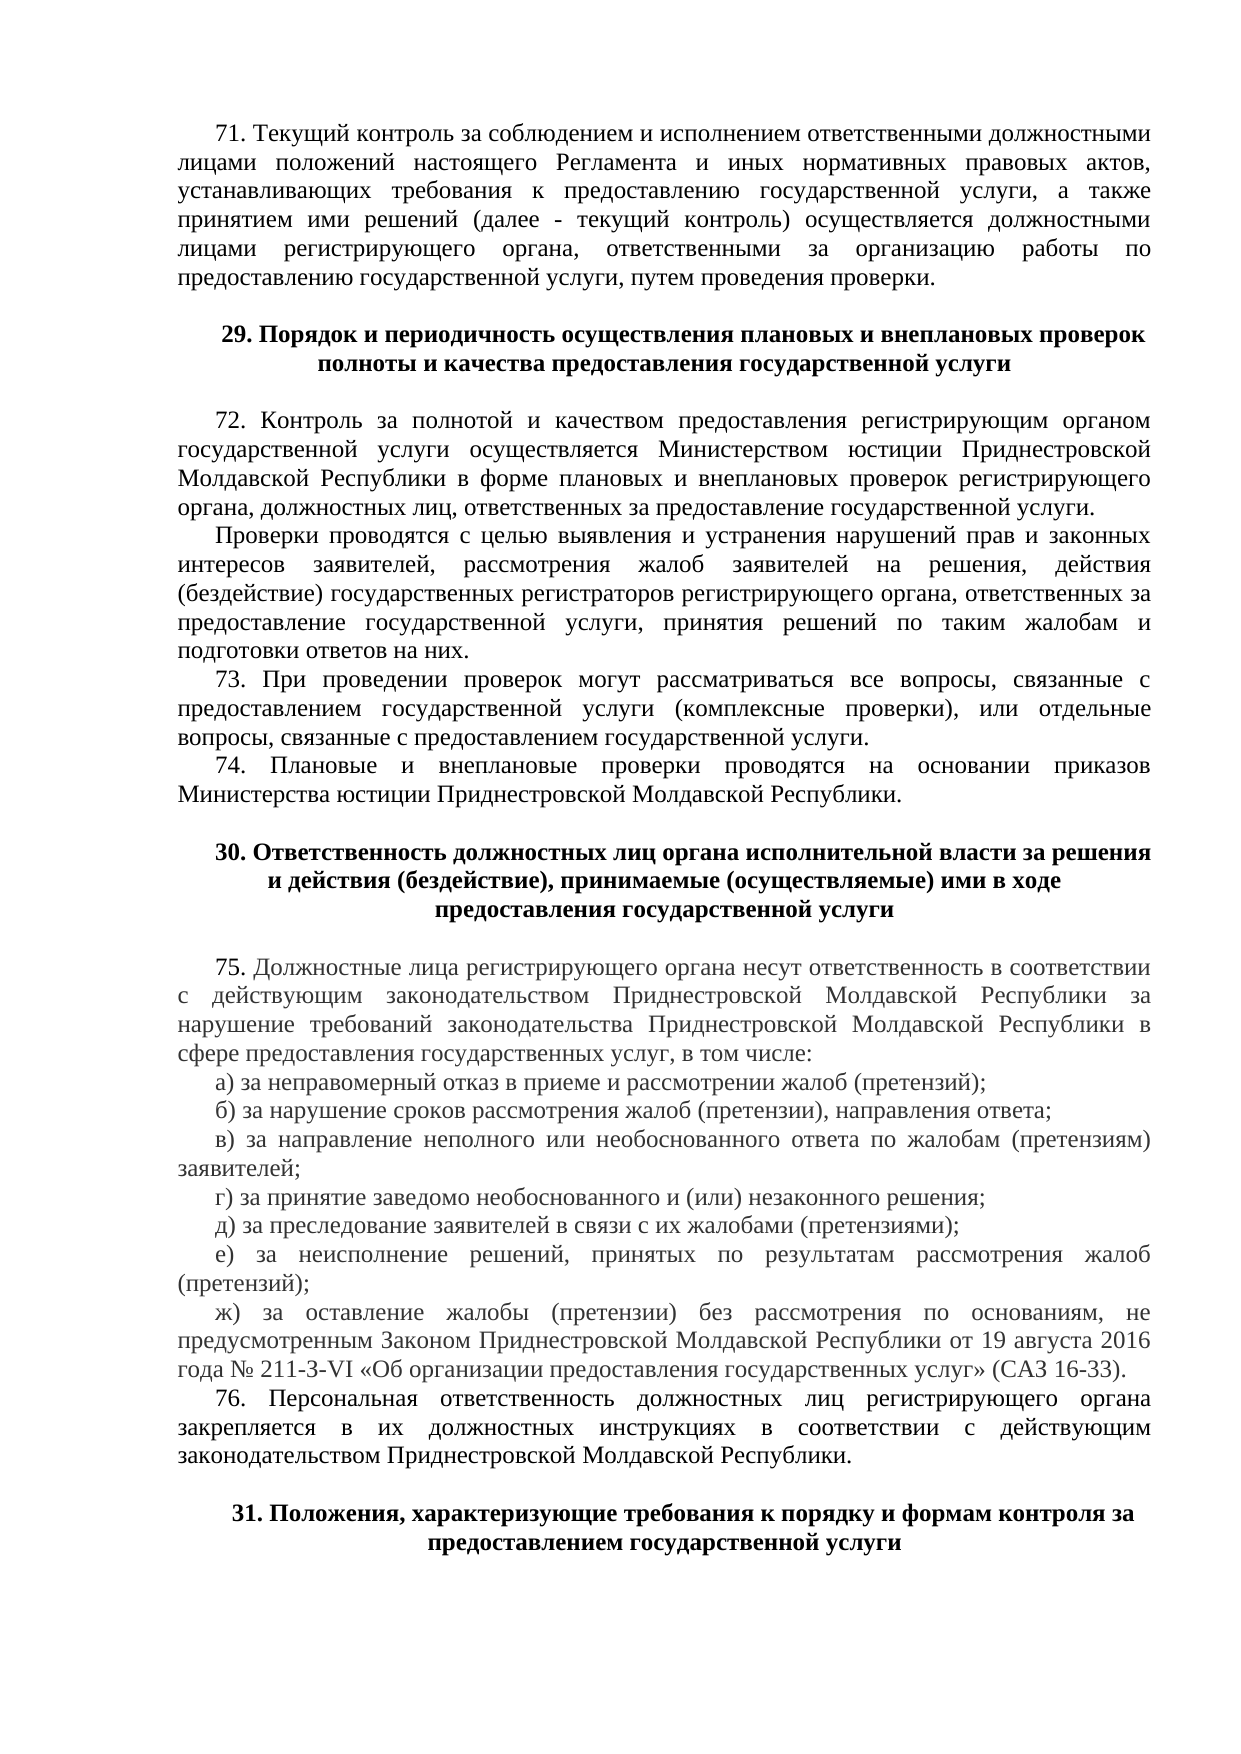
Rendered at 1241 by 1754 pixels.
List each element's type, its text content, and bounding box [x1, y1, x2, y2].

text 75. Должностные лица регистрирующего органа несут ответственность в соответствии с действующим законодательством Приднестровской Молдавской Республики за нарушение требований законодательства Приднестровской Молдавской Республики в сфере предоставления государственных услуг, в том числе: [177, 952, 1152, 1067]
text 71. Текущий контроль за соблюдением и исполнением ответственными должностными лицами положений настоящего Регламента и иных нормативных правовых актов, устанавливающих требования к предоставлению государственной услуги, а также принятием ими решений (далее - текущий контроль) осуществляется должностными лицами регистрирующего органа, ответственными за организацию работы по предоставлению государственной услуги, путем проведения проверки. [177, 118, 1152, 291]
text а) за неправомерный отказ в приеме и рассмотрении жалоб (претензий); [177, 1067, 1152, 1096]
text г) за принятие заведомо необоснованного и (или) незаконного решения; [177, 1182, 1152, 1211]
text 74. Плановые и внеплановые проверки проводятся на основании приказов Министерства юстиции Приднестровской Молдавской Республики. [177, 751, 1152, 808]
text 73. При проведении проверок могут рассматриваться все вопросы, связанные с предоставлением государственной услуги (комплексные проверки), или отдельные вопросы, связанные с предоставлением государственной услуги. [177, 664, 1152, 751]
text 76. Персональная ответственность должностных лиц регистрирующего органа закрепляется в их должностных инструкциях в соответствии с действующим законодательством Приднестровской Молдавской Республики. [177, 1383, 1152, 1469]
text е) за неисполнение решений, принятых по результатам рассмотрения жалоб (претензий); [177, 1239, 1152, 1297]
text 31. Положения, характеризующие требования к порядку и формам контроля за предоставлением государственной услуги [177, 1498, 1152, 1556]
text Проверки проводятся с целью выявления и устранения нарушений прав и законных интересов заявителей, рассмотрения жалоб заявителей на решения, действия (бездействие) государственных регистраторов регистрирующего органа, ответственных за предоставление государственной услуги, принятия решений по таким жалобам и подготовки ответов на них. [177, 521, 1152, 664]
text 29. Порядок и периодичность осуществления плановых и внеплановых проверок полноты и качества предоставления государственной услуги [177, 319, 1152, 377]
text ж) за оставление жалобы (претензии) без рассмотрения по основаниям, не предусмотренным Законом Приднестровской Молдавской Республики от 19 августа 2016 года № 211-З-VI «Об организации предоставления государственных услуг» (САЗ 16-33). [177, 1297, 1152, 1383]
text 30. Ответственность должностных лиц органа исполнительной власти за решения и действия (бездействие), принимаемые (осуществляемые) ими в ходе предоставления государственной услуги [177, 837, 1152, 923]
text 72. Контроль за полнотой и качеством предоставления регистрирующим органом государственной услуги осуществляется Министерством юстиции Приднестровской Молдавской Республики в форме плановых и внеплановых проверок регистрирующего органа, должностных лиц, ответственных за предоставление государственной услуги. [177, 406, 1152, 521]
text в) за направление неполного или необоснованного ответа по жалобам (претензиям) заявителей; [177, 1124, 1152, 1182]
text д) за преследование заявителей в связи с их жалобами (претензиями); [177, 1211, 1152, 1239]
text б) за нарушение сроков рассмотрения жалоб (претензии), направления ответа; [177, 1096, 1152, 1124]
